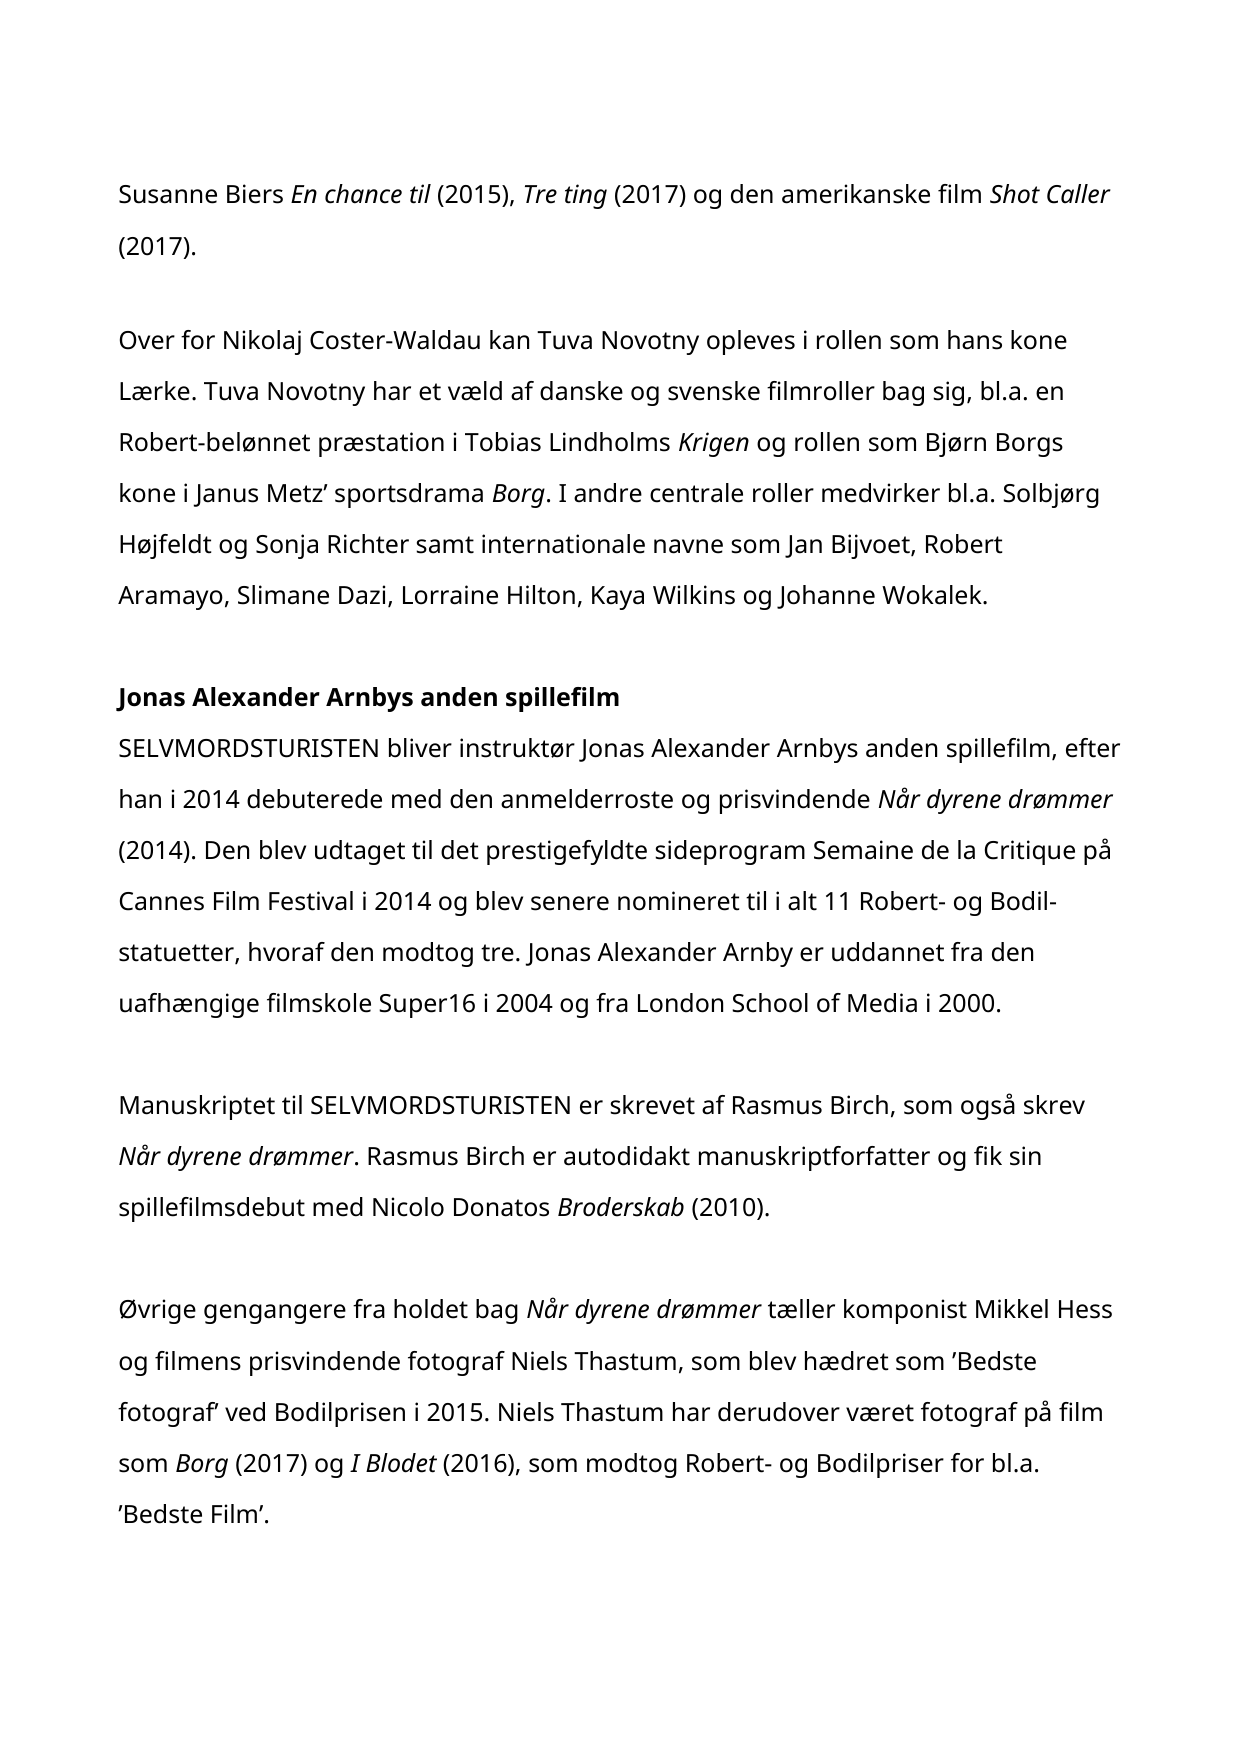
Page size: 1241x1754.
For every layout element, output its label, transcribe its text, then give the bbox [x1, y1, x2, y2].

text Jonas Alexander Arnbys anden spillefilm [118, 680, 1122, 714]
text Øvrige gengangere fra holdet bag Når dyrene drømmer tæller komponist Mikkel Hess og filmens prisvindende fotograf Niels Thastum, som blev hædret som ’Bedste fotograf’ ved Bodilprisen i 2015. Niels Thastum har derudover været fotograf på film som Borg (2017) og I Blodet (2016), som modtog Robert- og Bodilpriser for bl.a. ’Bedste Film’. [118, 1292, 1122, 1530]
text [118, 177, 1122, 262]
text Over for Nikolaj Coster-Waldau kan Tuva Novotny opleves i rollen som hans kone Lærke. Tuva Novotny har et væld af danske og svenske filmroller bag sig, bl.a. en Robert-belønnet præstation i Tobias Lindholms Krigen og rollen som Bjørn Borgs kone i Janus Metz’ sportsdrama Borg. I andre centrale roller medvirker bl.a. Solbjørg Højfeldt og Sonja Richter samt internationale navne som Jan Bijvoet, Robert Aramayo, Slimane Dazi, Lorraine Hilton, Kaya Wilkins og Johanne Wokalek. [118, 322, 1122, 612]
text SELVMORDSTURISTEN bliver instruktør Jonas Alexander Arnbys anden spillefilm, efter han i 2014 debuterede med den anmelderroste og prisvindende Når dyrene drømmer (2014). Den blev udtaget til det prestigefyldte sideprogram Semaine de la Critique på Cannes Film Festival i 2014 og blev senere nomineret til i alt 11 Robert- og Bodil-statuetter, hvoraf den modtog tre. Jonas Alexander Arnby er uddannet fra den uafhængige filmskole Super16 i 2004 og fra London School of Media i 2000. [118, 731, 1122, 1020]
text Manuskriptet til SELVMORDSTURISTEN er skrevet af Rasmus Birch, som også skrev Når dyrene drømmer. Rasmus Birch er autodidakt manuskriptforfatter og fik sin spillefilmsdebut med Nicolo Donatos Broderskab (2010). [118, 1088, 1122, 1224]
